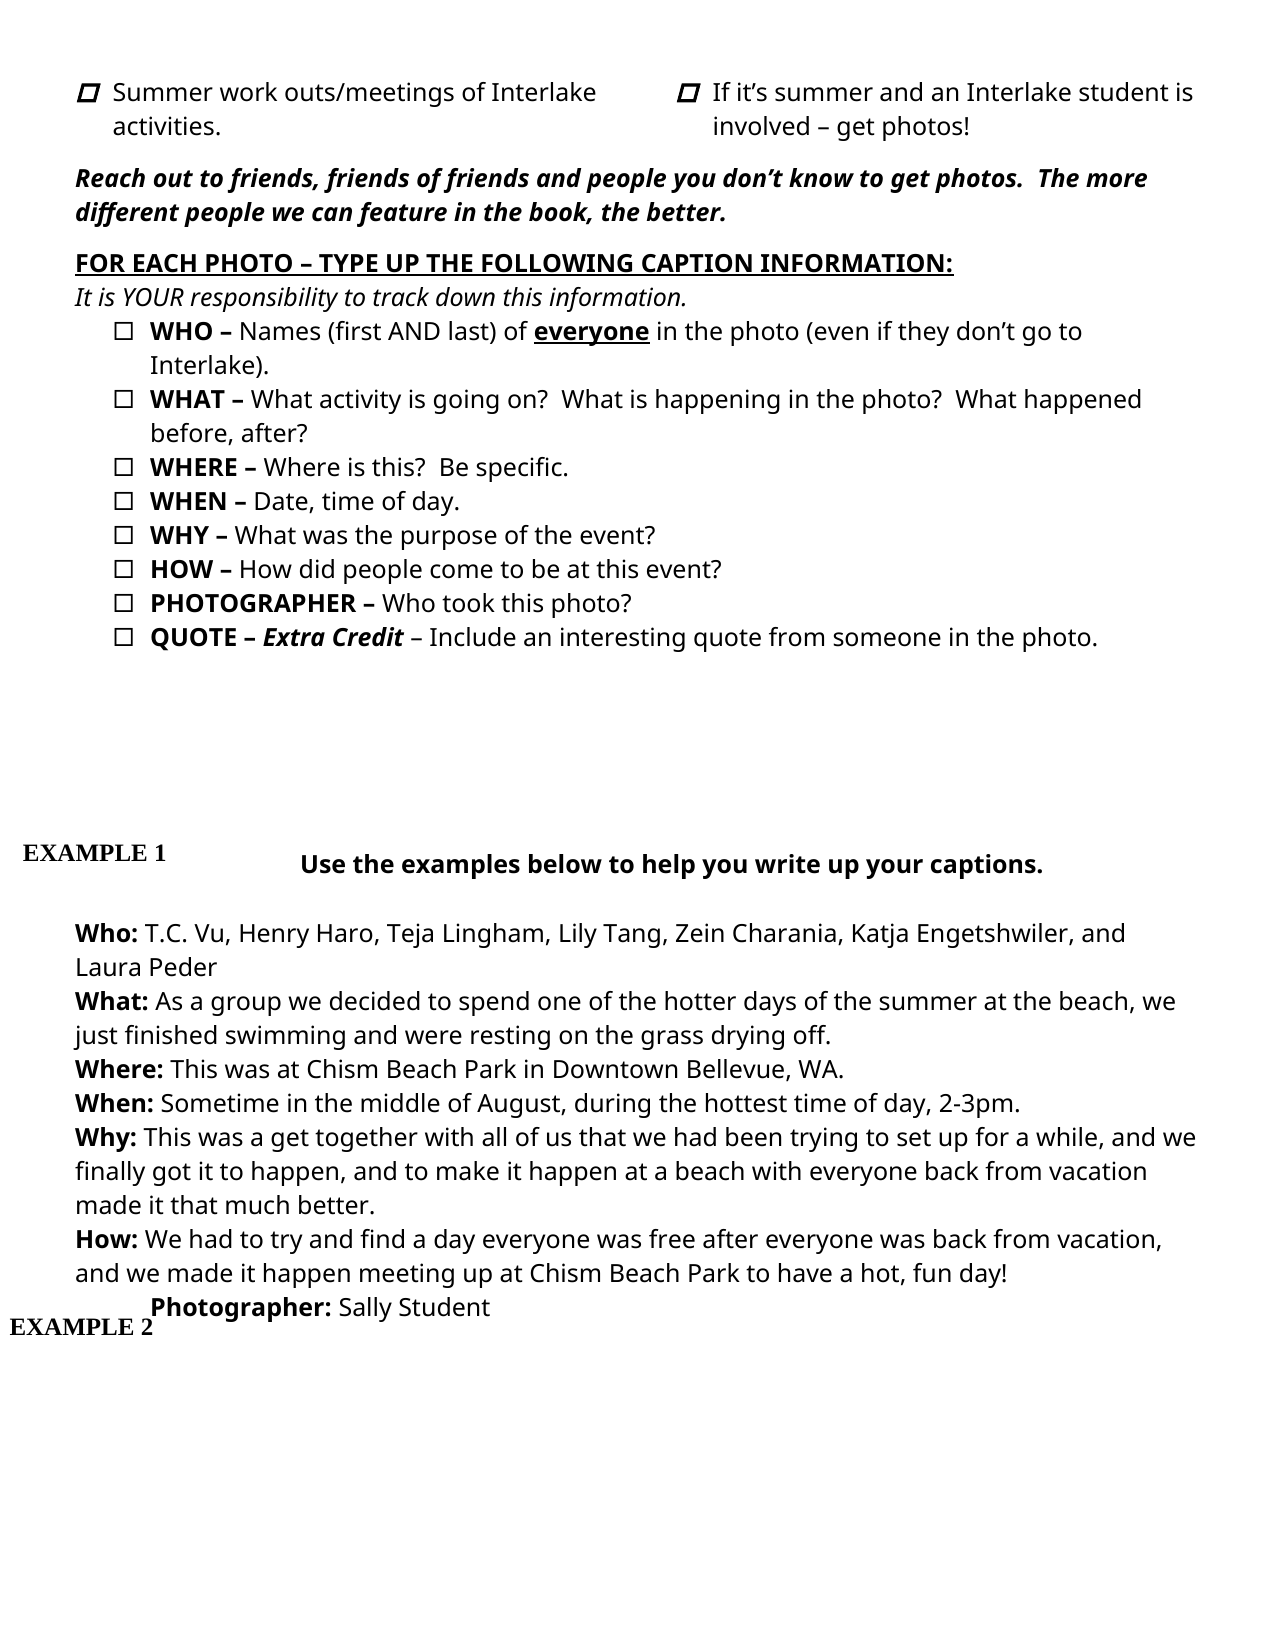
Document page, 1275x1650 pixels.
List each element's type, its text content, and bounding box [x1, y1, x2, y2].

list If it’s summer and an Interlake student is involved – get photos! [675, 75, 1200, 143]
list HOW – How did people come to be at this event? [112, 552, 1200, 586]
text What: As a group we decided to spend one of the hotter days of the summer at the beach, we just finished swimming and were resting on the grass drying off. [75, 983, 1200, 1052]
text How: We had to try and find a day everyone was free after everyone was back from vacation, and we made it happen meeting up at Chism Beach Park to have a hot, fun day! Photographer: Sally Student [75, 1222, 1200, 1324]
list WHERE – Where is this? Be specific. [112, 450, 1200, 484]
text Who: T.C. Vu, Henry Haro, Teja Lingham, Lily Tang, Zein Charania, Katja Engetshwiler, and Laura Peder [75, 915, 1200, 983]
text Use the examples below to help you write up your captions. [225, 847, 1200, 881]
list WHY – What was the purpose of the event? [112, 518, 1200, 552]
text FOR EACH PHOTO – TYPE UP THE FOLLOWING CAPTION INFORMATION: [75, 245, 1200, 279]
list Summer work outs/meetings of Interlake activities. [75, 75, 600, 143]
list PHOTOGRAPHER – Who took this photo? [112, 586, 1200, 620]
list WHAT – What activity is going on? What is happening in the photo? What happened before, after? [112, 382, 1200, 450]
text Reach out to friends, friends of friends and people you don’t know to get photos. The more different people we can feature in the book, the better. [75, 160, 1200, 228]
text It is YOUR responsibility to track down this information. [75, 279, 1200, 313]
list WHO – Names (first AND last) of everyone in the photo (even if they don’t go to Interlake). [112, 313, 1200, 382]
list WHEN – Date, time of day. [112, 484, 1200, 518]
text Why: This was a get together with all of us that we had been trying to set up for a while, and we finally got it to happen, and to make it happen at a beach with everyone back from vacation made it that much better. [75, 1120, 1200, 1222]
text When: Sometime in the middle of August, during the hottest time of day, 2-3pm. [75, 1086, 1200, 1120]
text Where: This was at Chism Beach Park in Downtown Bellevue, WA. [75, 1052, 1200, 1086]
list QUOTE – Extra Credit – Include an interesting quote from someone in the photo. [112, 620, 1200, 654]
